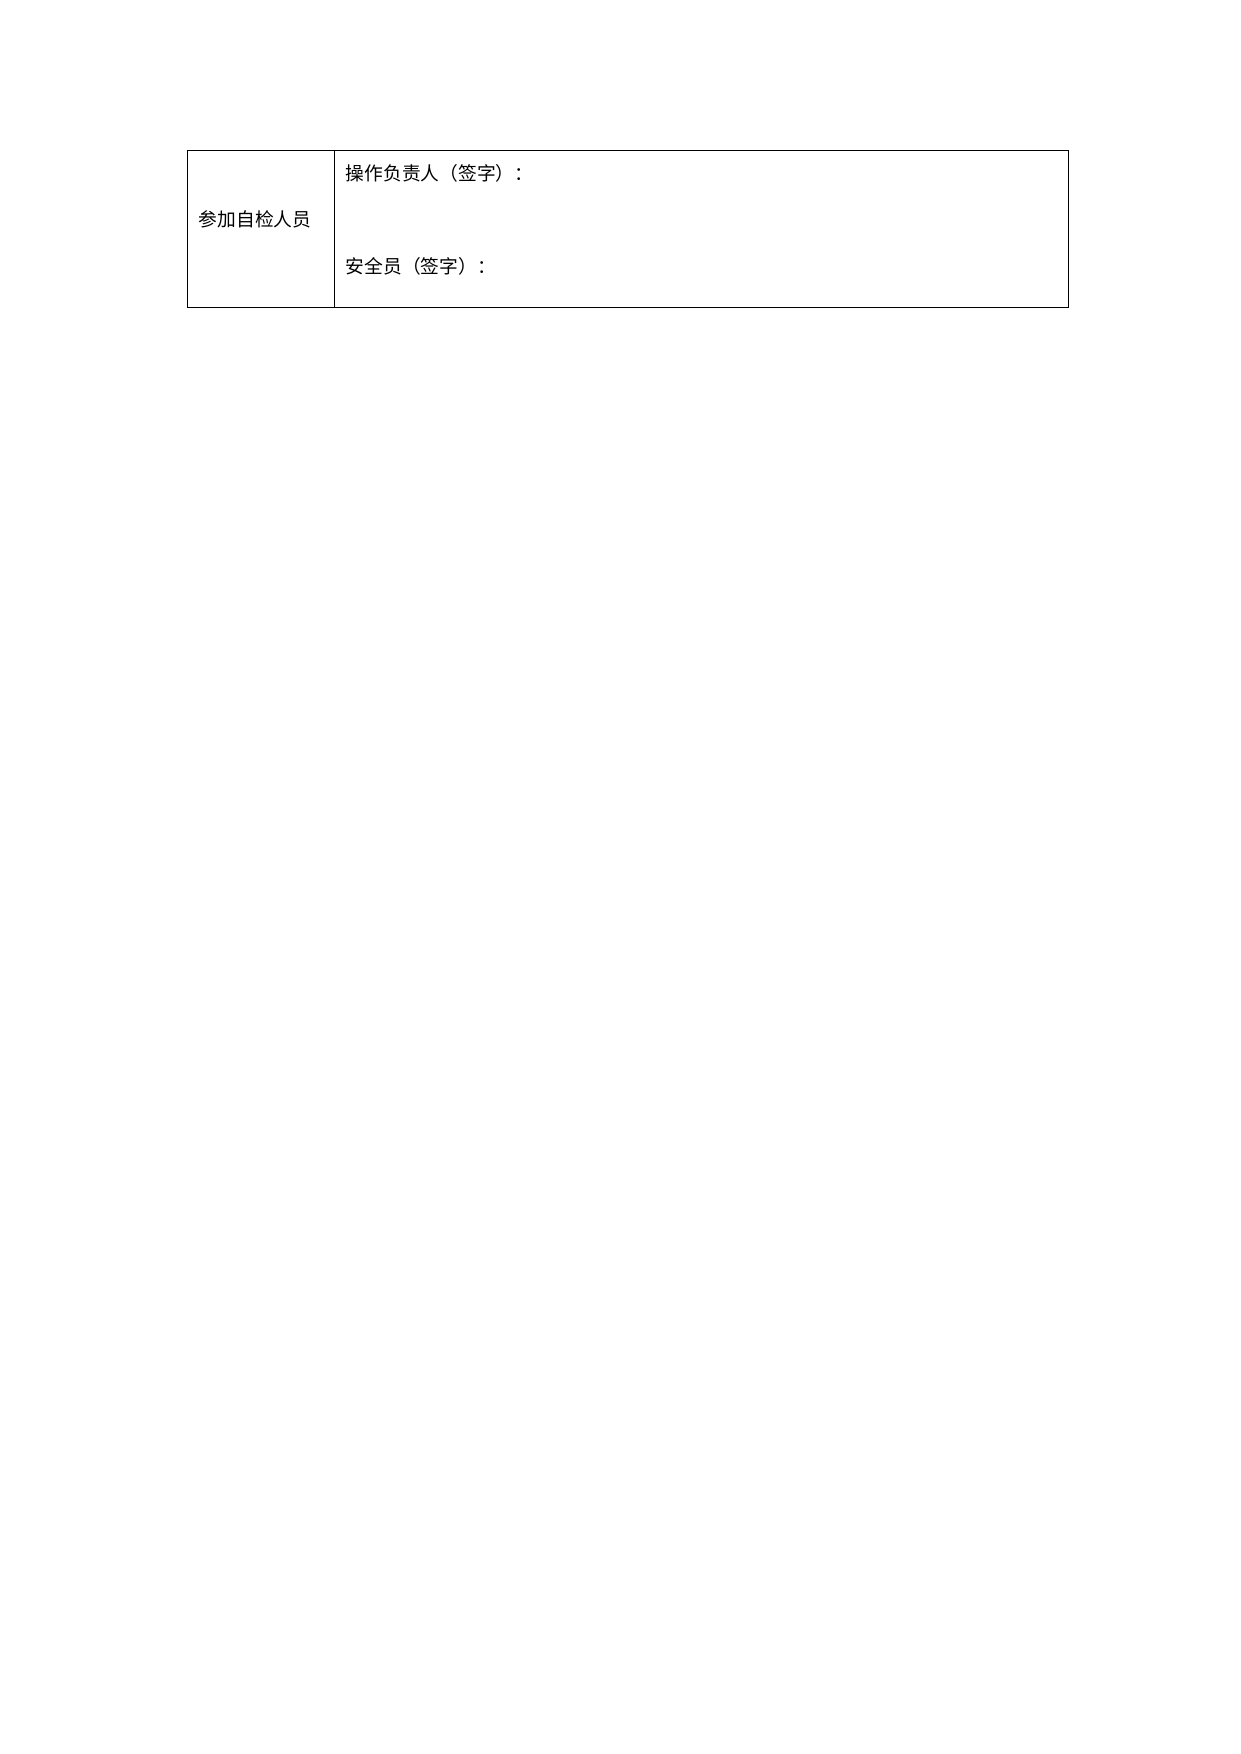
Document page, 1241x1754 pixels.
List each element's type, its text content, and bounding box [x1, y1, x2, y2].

table_cell 操作负责人（签字）： 安全员（签字）： [335, 151, 1068, 307]
table_cell 参加自检人员 [188, 151, 334, 307]
